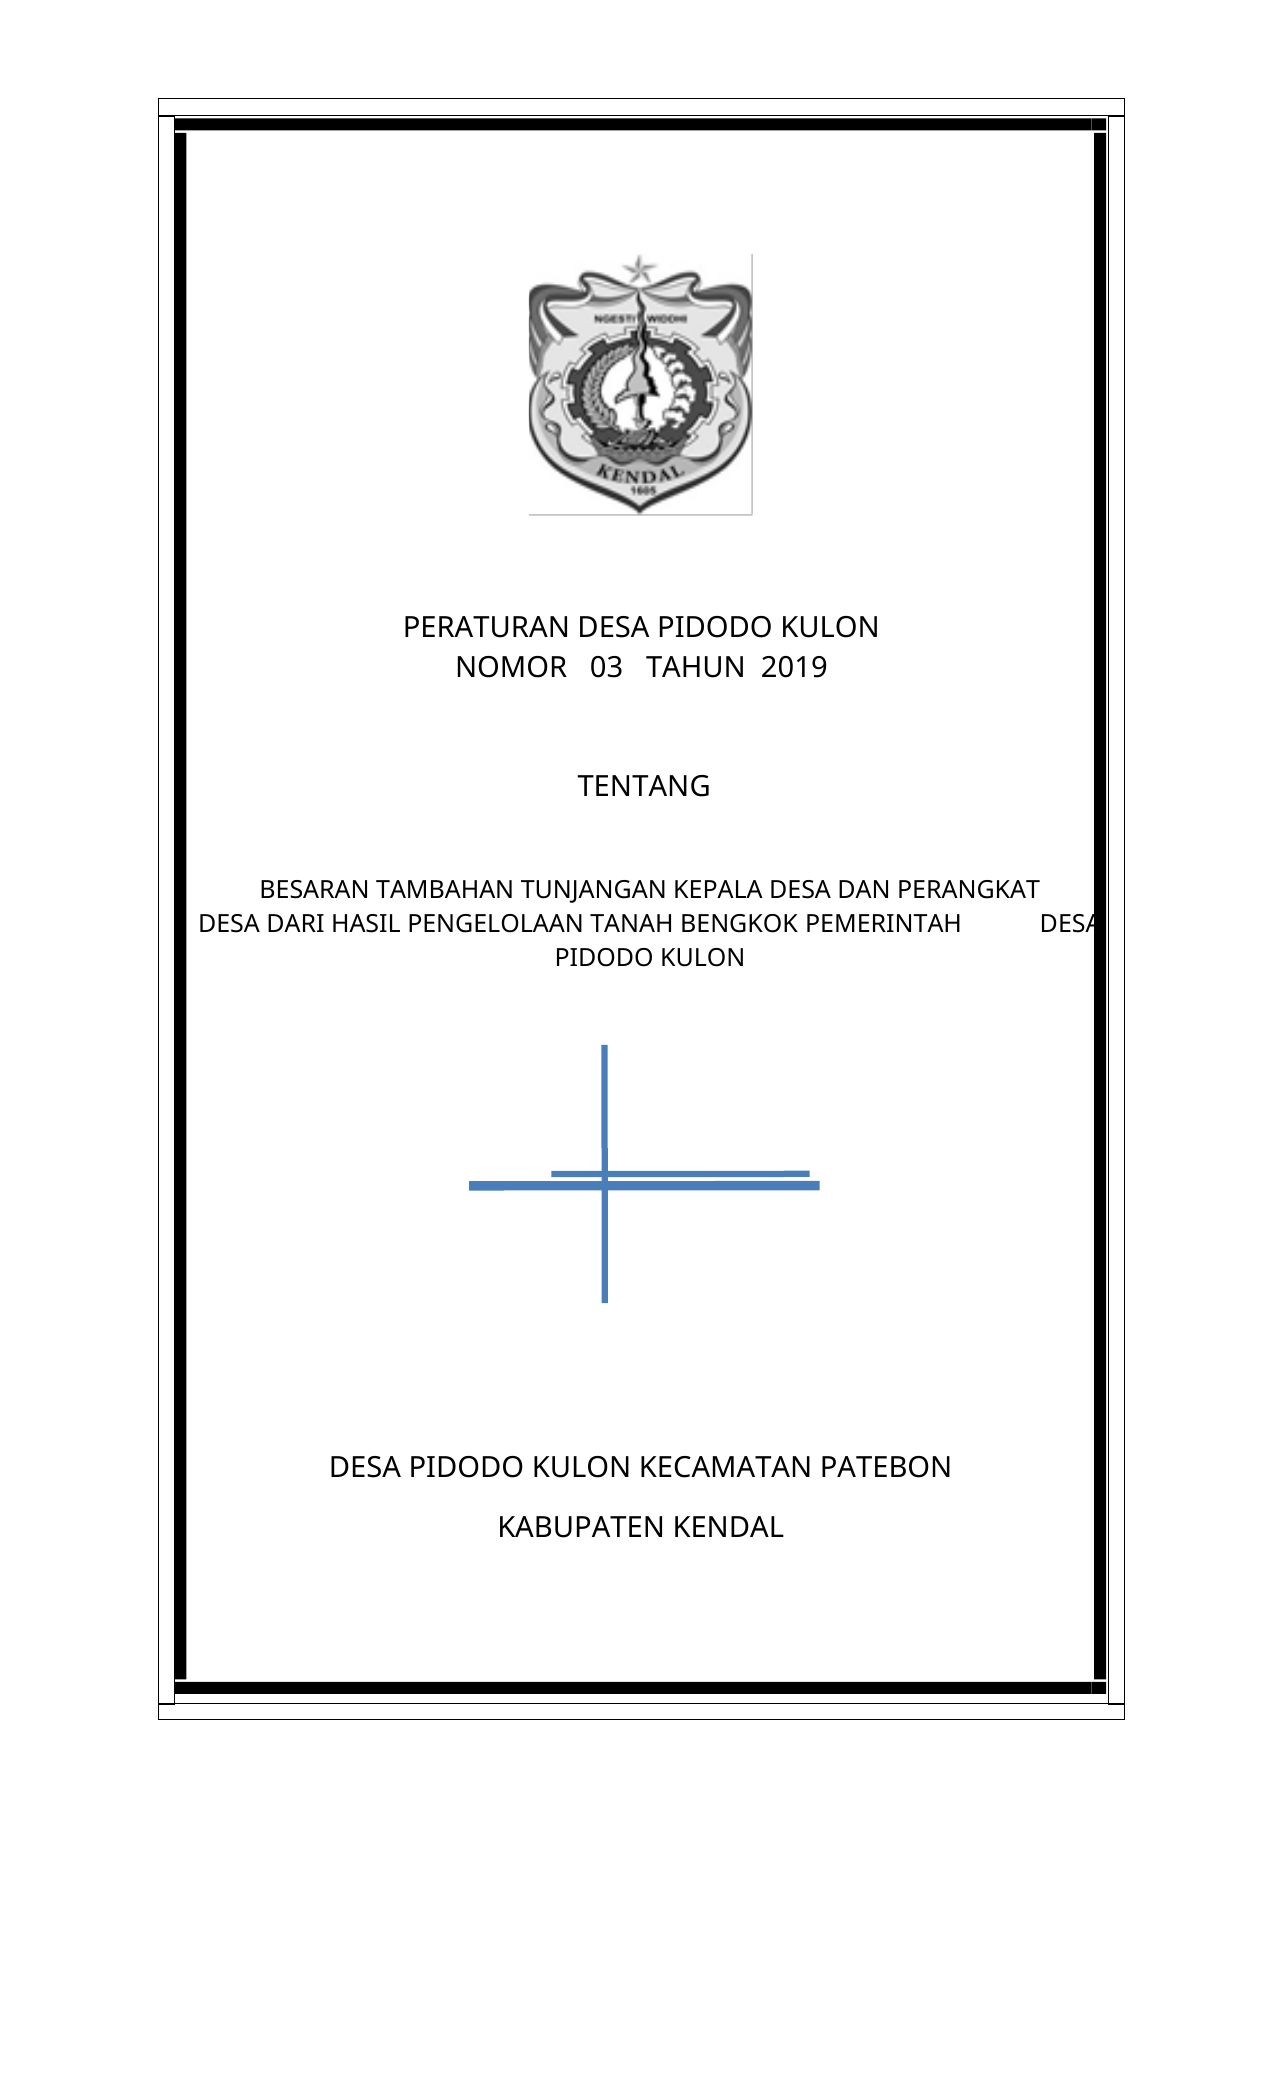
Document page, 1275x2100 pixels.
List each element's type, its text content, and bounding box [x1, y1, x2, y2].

picture [528, 254, 755, 518]
table_header [159, 99, 1124, 114]
table_cell [1109, 117, 1124, 1703]
table_cell PERATURAN DESA PIDODO KULON NOMOR 03 TAHUN 2019 TENTANG BESARAN TAMBAHAN TUNJANGAN KEPALA DESA DAN PERANGKAT DESA DARI HASIL PENGELOLAAN TANAH BENGKOK PEMERINTAH DESA PIDODO KULON DESA PIDODO KULON KECAMATAN PATEBON KABUPATEN KENDAL [175, 116, 1108, 1703]
table_cell [159, 1704, 1124, 1719]
table_cell [159, 117, 174, 1703]
